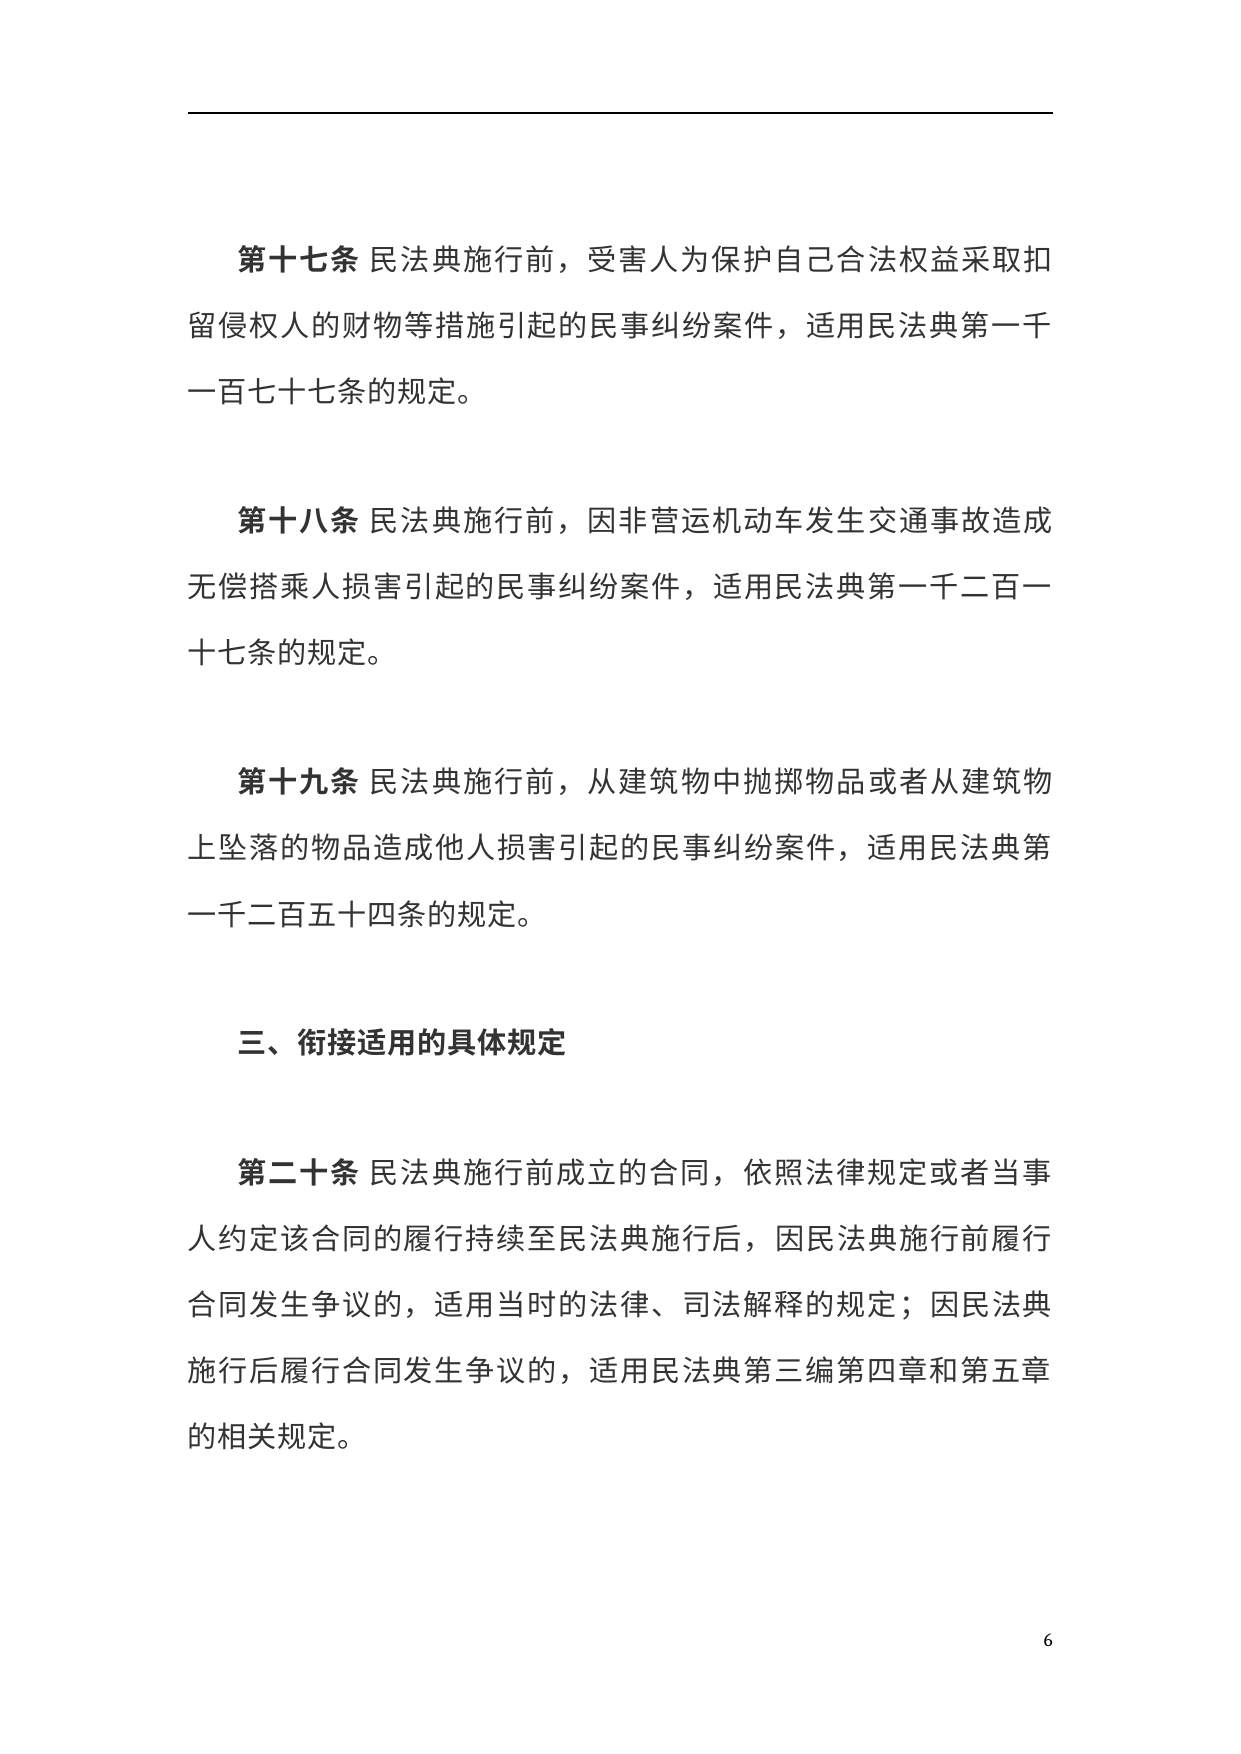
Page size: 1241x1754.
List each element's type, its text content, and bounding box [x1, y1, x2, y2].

text 三、衔接适用的具体规定 [187, 1019, 1053, 1063]
text 第十七条 民法典施行前，受害人为保护自己合法权益采取扣留侵权人的财物等措施引起的民事纠纷案件，适用民法典第一千一百七十七条的规定。 [187, 236, 1053, 412]
text 第二十条 民法典施行前成立的合同，依照法律规定或者当事人约定该合同的履行持续至民法典施行后，因民法典施行前履行合同发生争议的，适用当时的法律、司法解释的规定；因民法典施行后履行合同发生争议的，适用民法典第三编第四章和第五章的相关规定。 [187, 1148, 1053, 1457]
text 第十九条 民法典施行前，从建筑物中抛掷物品或者从建筑物上坠落的物品造成他人损害引起的民事纠纷案件，适用民法典第一千二百五十四条的规定。 [187, 758, 1053, 934]
text 第十八条 民法典施行前，因非营运机动车发生交通事故造成无偿搭乘人损害引起的民事纠纷案件，适用民法典第一千二百一十七条的规定。 [187, 497, 1053, 673]
